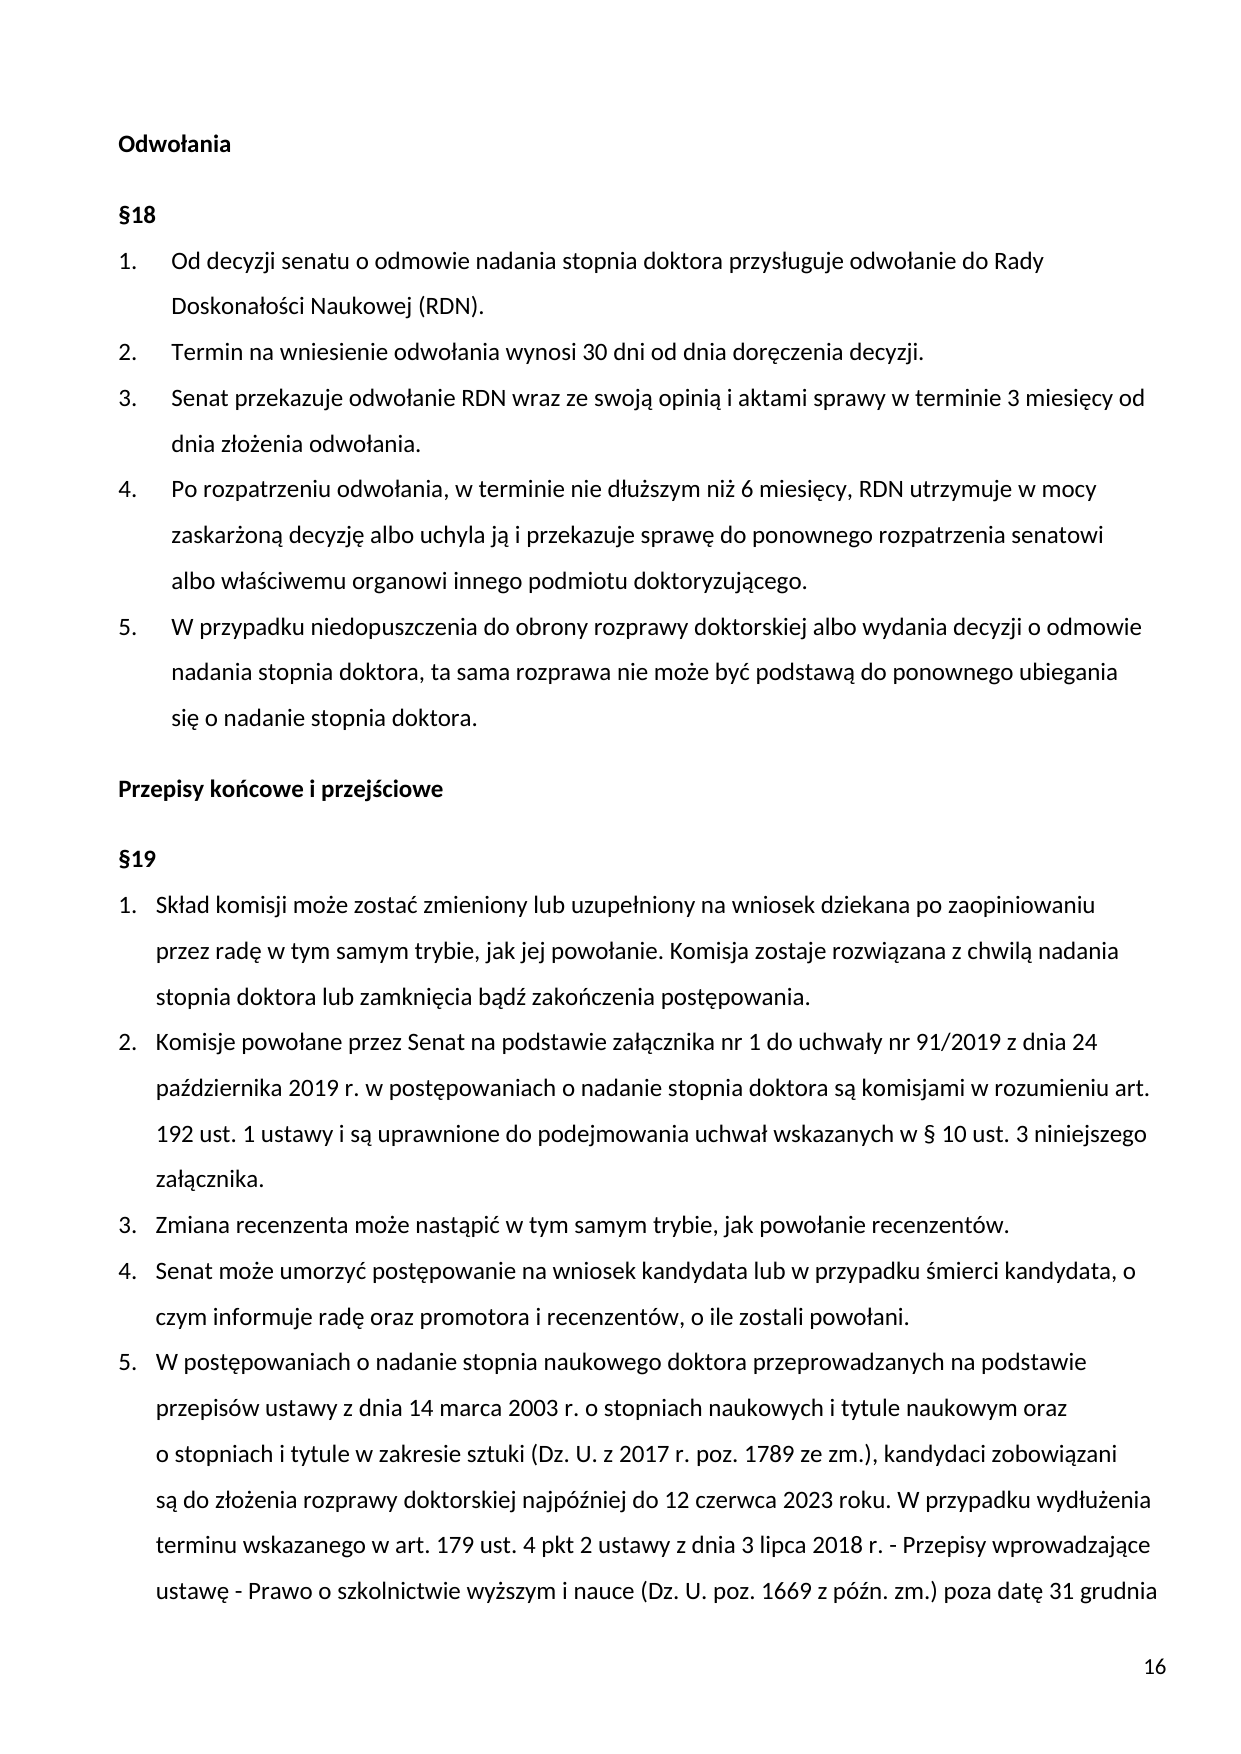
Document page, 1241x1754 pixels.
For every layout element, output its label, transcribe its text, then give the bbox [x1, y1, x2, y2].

list W przypadku niedopuszczenia do obrony rozprawy doktorskiej albo wydania decyzji o odmowie nadania stopnia doktora, ta sama rozprawa nie może być podstawą do ponownego ubiegania się o nadanie stopnia doktora. [118, 611, 1152, 733]
list Od decyzji senatu o odmowie nadania stopnia doktora przysługuje odwołanie do Rady Doskonałości Naukowej (RDN). [118, 245, 1152, 321]
subtitle §19 [118, 843, 1152, 874]
list Zmiana recenzenta może nastąpić w tym samym trybie, jak powołanie recenzentów. [118, 1209, 1152, 1240]
subtitle §18 [118, 199, 1152, 229]
list Po rozpatrzeniu odwołania, w terminie nie dłuższym niż 6 miesięcy, RDN utrzymuje w mocy zaskarżoną decyzję albo uchyla ją i przekazuje sprawę do ponownego rozpatrzenia senatowi albo właściwemu organowi innego podmiotu doktoryzującego. [118, 473, 1152, 595]
list Termin na wniesienie odwołania wynosi 30 dni od dnia doręczenia decyzji. [118, 336, 1152, 367]
list Komisje powołane przez Senat na podstawie załącznika nr 1 do uchwały nr 91/2019 z dnia 24 października 2019 r. w postępowaniach o nadanie stopnia doktora są komisjami w rozumieniu art. 192 ust. 1 ustawy i są uprawnione do podejmowania uchwał wskazanych w § 10 ust. 3 niniejszego załącznika. [118, 1026, 1152, 1194]
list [118, 1347, 1166, 1606]
subtitle Odwołania [118, 128, 1152, 159]
list Skład komisji może zostać zmieniony lub uzupełniony na wniosek dziekana po zaopiniowaniu przez radę w tym samym trybie, jak jej powołanie. Komisja zostaje rozwiązana z chwilą nadania stopnia doktora lub zamknięcia bądź zakończenia postępowania. [118, 889, 1152, 1011]
list Senat może umorzyć postępowanie na wniosek kandydata lub w przypadku śmierci kandydata, o czym informuje radę oraz promotora i recenzentów, o ile zostali powołani. [118, 1255, 1152, 1331]
list Senat przekazuje odwołanie RDN wraz ze swoją opinią i aktami sprawy w terminie 3 miesięcy od dnia złożenia odwołania. [118, 382, 1152, 458]
subtitle Przepisy końcowe i przejściowe [118, 773, 1152, 803]
